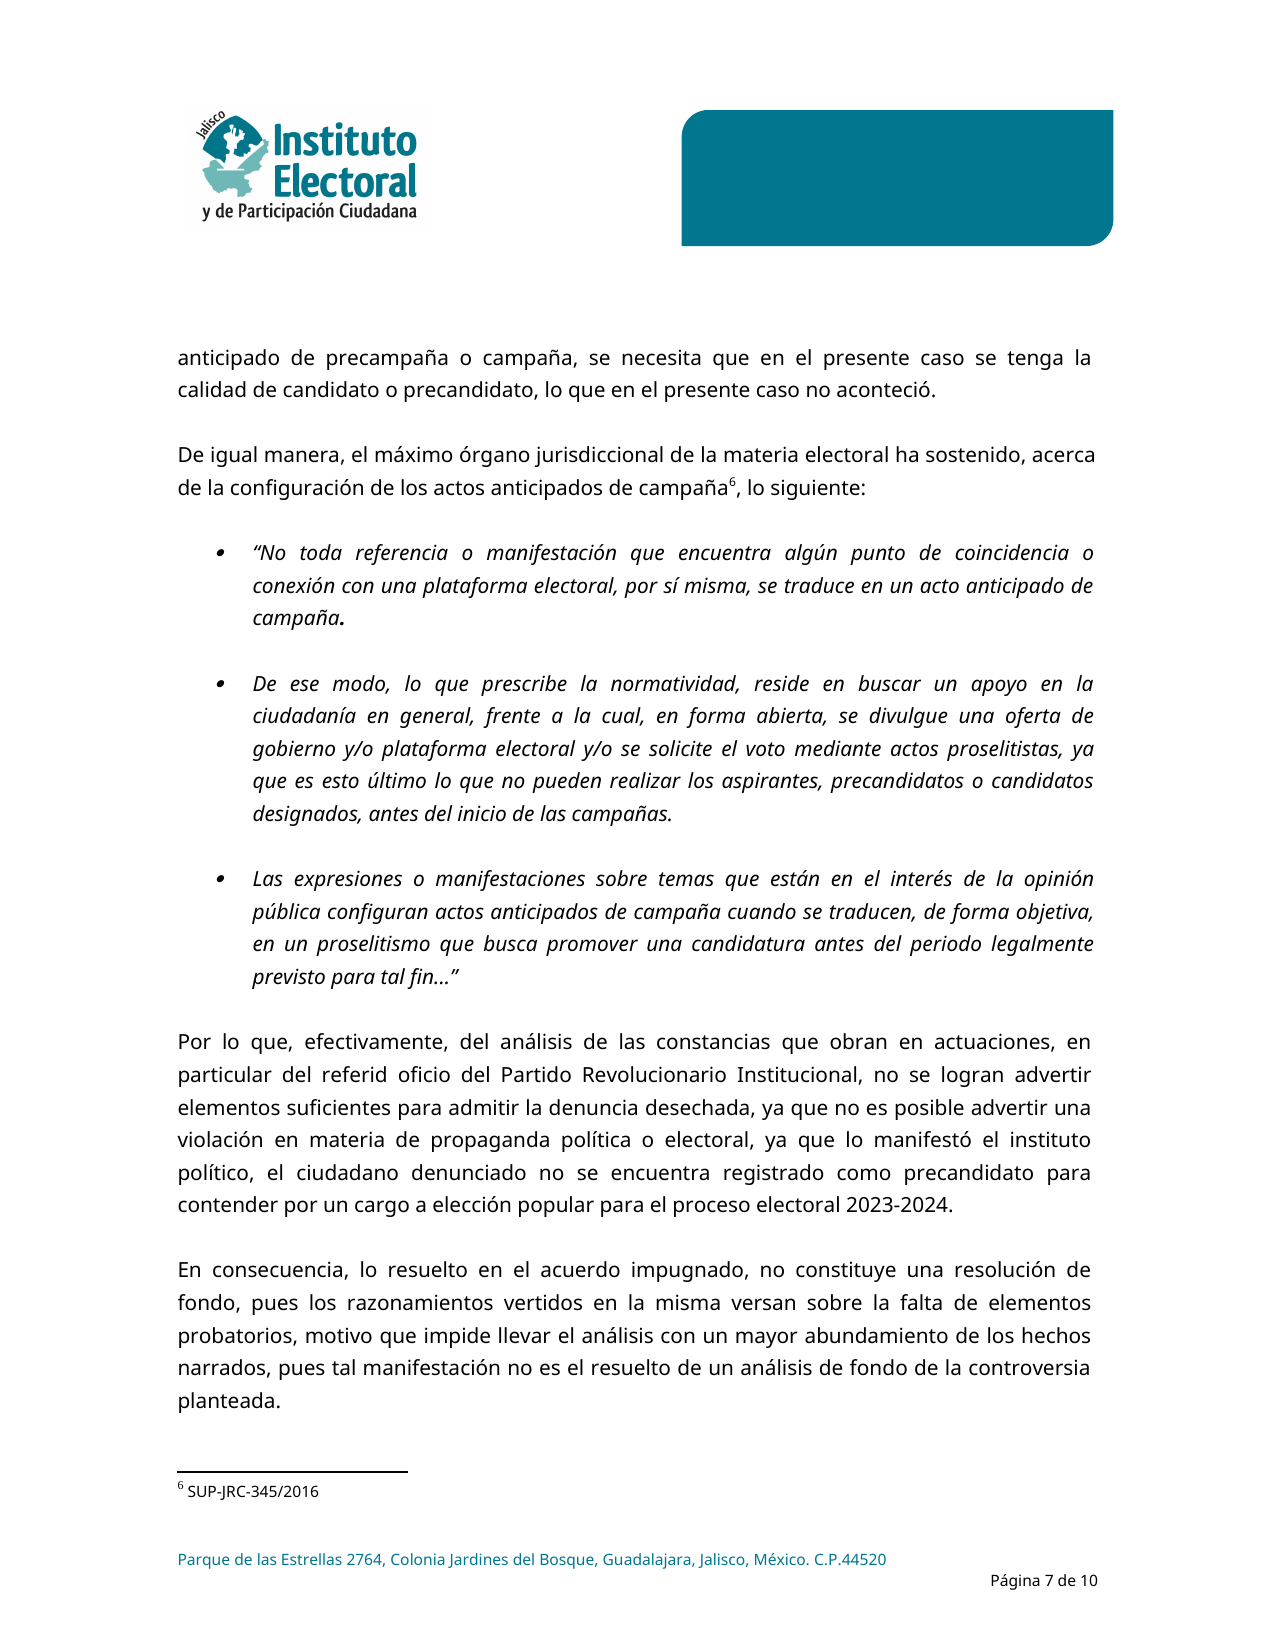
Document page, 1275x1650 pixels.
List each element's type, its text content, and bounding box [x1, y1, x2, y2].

list “No toda referencia o manifestación que encuentra algún punto de coincidencia o conexión con una plataforma electoral, por sí misma, se traduce en un acto anticipado de campaña. [215, 538, 1098, 632]
list De ese modo, lo que prescribe la normatividad, reside en buscar un apoyo en la ciudadanía en general, frente a la cual, en forma abierta, se divulgue una oferta de gobierno y/o plataforma electoral y/o se solicite el voto mediante actos proselitistas, ya que es esto último lo que no pueden realizar los aspirantes, precandidatos o candidatos designados, antes del inicio de las campañas. [215, 669, 1098, 828]
list Las expresiones o manifestaciones sobre temas que están en el interés de la opinión pública configuran actos anticipados de campaña cuando se traducen, de forma objetiva, en un proselitismo que busca promover una candidatura antes del periodo legalmente previsto para tal fin...” [215, 864, 1098, 991]
picture [188, 102, 434, 234]
text En consecuencia, lo resuelto en el acuerdo impugnado, no constituye una resolución de fondo, pues los razonamientos vertidos en la misma versan sobre la falta de elementos probatorios, motivo que impide llevar el análisis con un mayor abundamiento de los hechos narrados, pues tal manifestación no es el resuelto de un análisis de fondo de la controversia planteada. [177, 1256, 1092, 1414]
text Por lo que, efectivamente, del análisis de las constancias que obran en actuaciones, en particular del referid oficio del Partido Revolucionario Institucional, no se logran advertir elementos suficientes para admitir la denuncia desechada, ya que no es posible advertir una violación en materia de propaganda política o electoral, ya que lo manifestó el instituto político, el ciudadano denunciado no se encuentra registrado como precandidato para contender por un cargo a elección popular para el proceso electoral 2023-2024. [177, 1027, 1092, 1219]
text De igual manera, el máximo órgano jurisdiccional de la materia electoral ha sostenido, acerca de la configuración de los actos anticipados de campaña, lo siguiente: [177, 441, 1098, 502]
